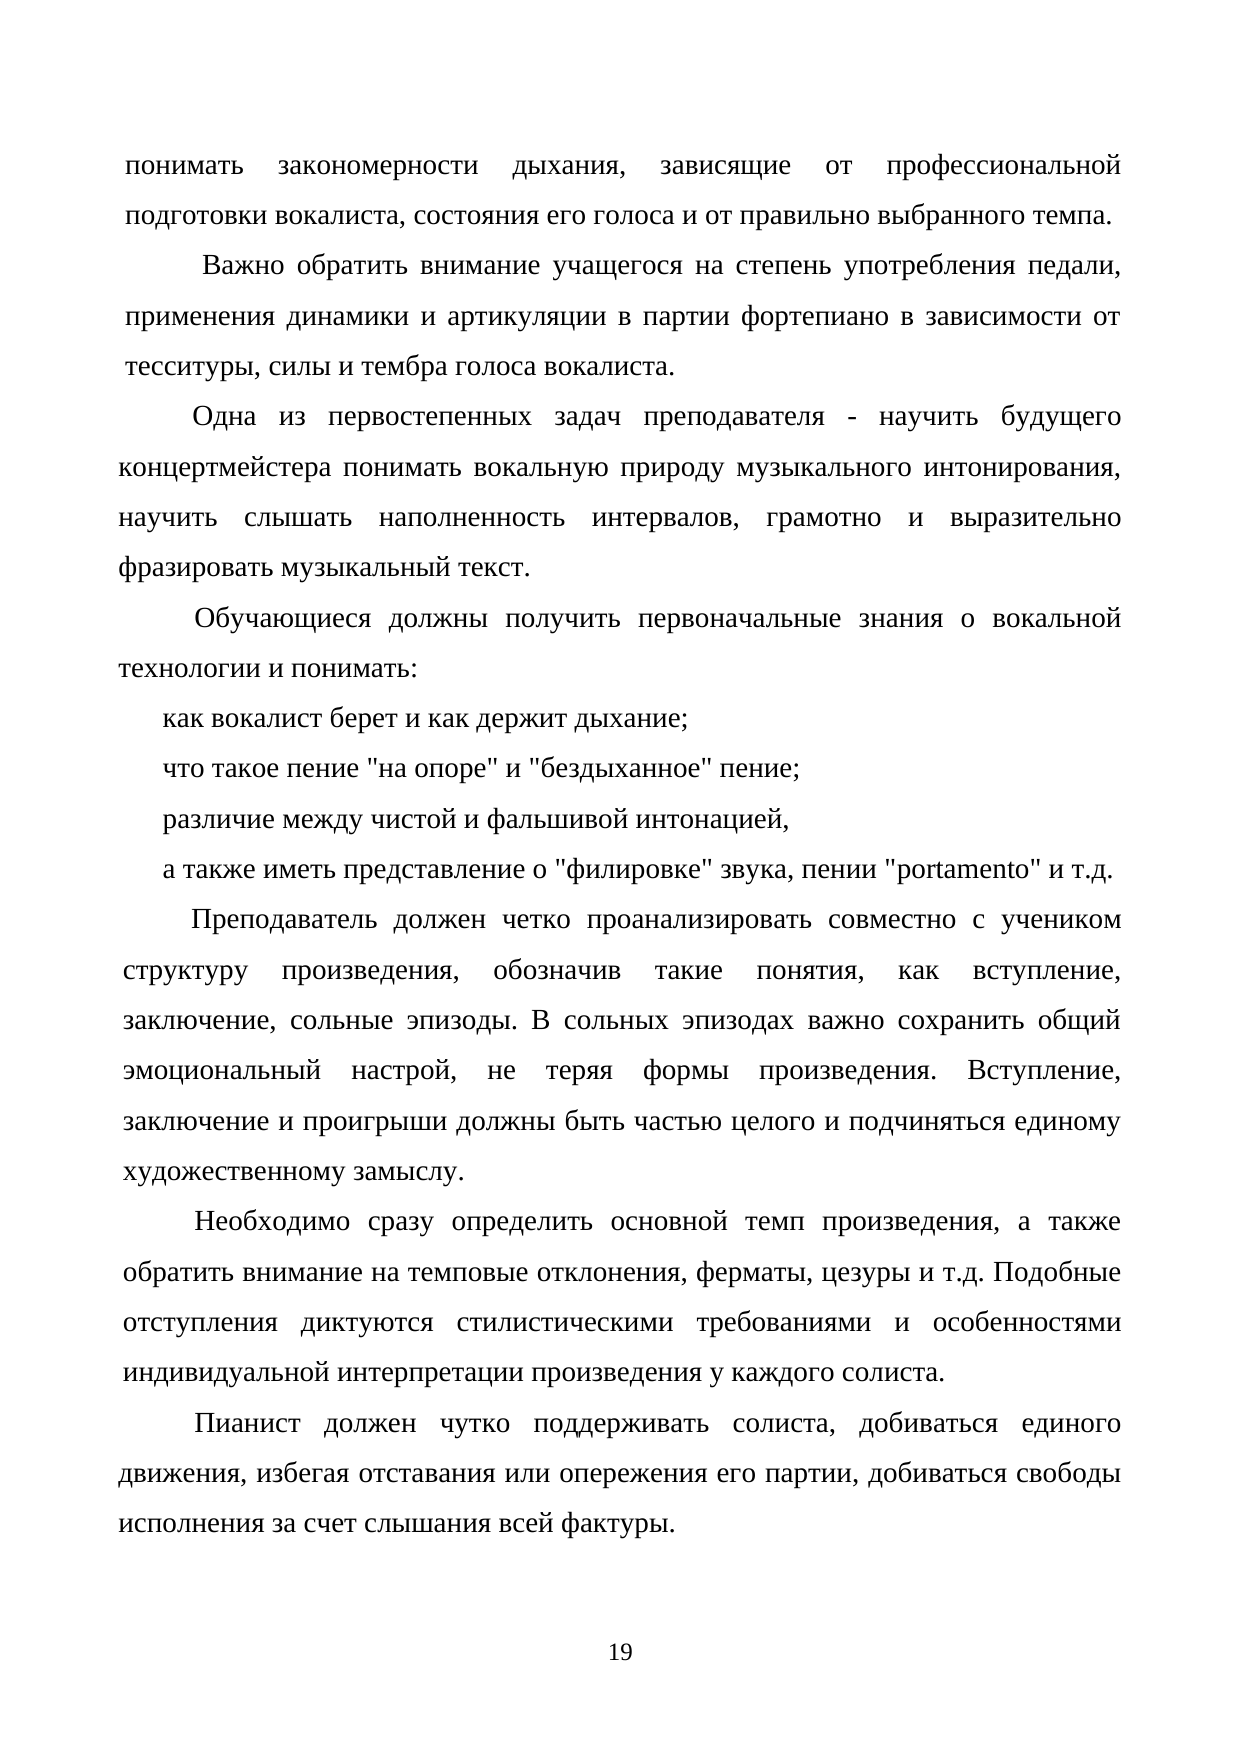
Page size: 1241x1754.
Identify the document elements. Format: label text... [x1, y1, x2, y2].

text Преподаватель должен четко проанализировать совместно с учеником структуру произведения, обозначив такие понятия, как вступление, заключение, сольные эпизоды. В сольных эпизодах важно сохранить общий эмоциональный настрой, не теряя формы произведения. Вступление, заключение и проигрыши должны быть частью целого и подчиняться единому художественному замыслу. [123, 902, 1122, 1187]
text Обучающиеся должны получить первоначальные знания о вокальной технологии и понимать: [118, 600, 1122, 683]
text как вокалист берет и как держит дыхание; [162, 700, 1122, 734]
text а также иметь представление о "филировке" звука, пении "portamento" и т.д. [162, 851, 1122, 885]
text Важно обратить внимание учащегося на степень употребления педали, применения динамики и артикуляции в партии фортепиано в зависимости от тесситуры, силы и тембра голоса вокалиста. [125, 247, 1122, 382]
text что такое пение "на опоре" и "бездыханное" пение; [162, 751, 1122, 784]
text Одна из первостепенных задач преподавателя - научить будущего концертмейстера понимать вокальную природу музыкального интонирования, научить слышать наполненность интервалов, грамотно и выразительно фразировать музыкальный текст. [118, 398, 1122, 583]
text Необходимо сразу определить основной темп произведения, а также обратить внимание на темповые отклонения, ферматы, цезуры и т.д. Подобные отступления диктуются стилистическими требованиями и особенностями индивидуальной интерпретации произведения у каждого солиста. [123, 1203, 1122, 1388]
text различие между чистой и фальшивой интонацией, [162, 801, 1122, 834]
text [125, 147, 1122, 231]
text Пианист должен чутко поддерживать солиста, добиваться единого движения, избегая отставания или опережения его партии, добиваться свободы исполнения за счет слышания всей фактуры. [118, 1405, 1122, 1539]
